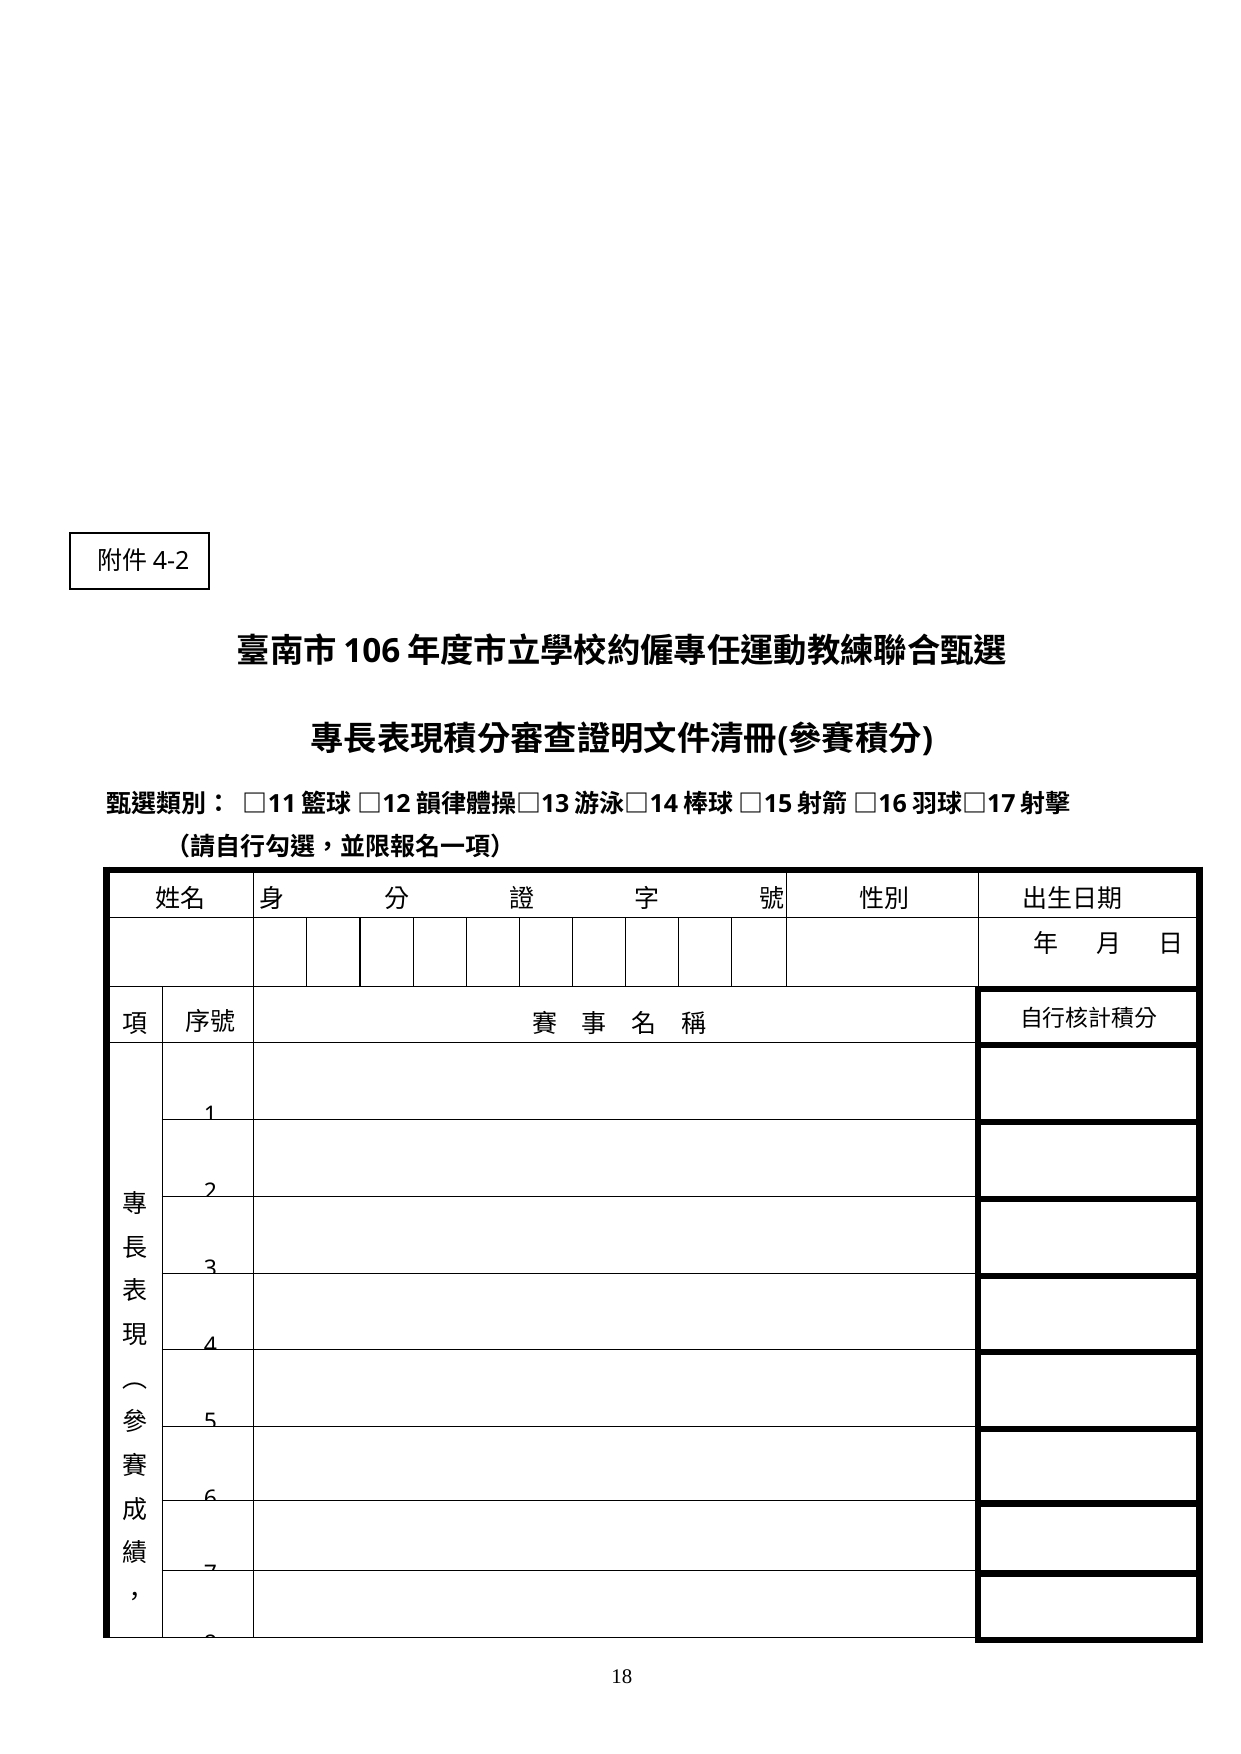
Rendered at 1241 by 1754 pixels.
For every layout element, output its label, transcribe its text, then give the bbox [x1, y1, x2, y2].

table_cell 賽 事 名 稱 [254, 987, 975, 1042]
table_cell [467, 918, 519, 986]
table_cell [254, 1501, 975, 1570]
table_cell 5 [163, 1350, 253, 1426]
table_cell [254, 1571, 975, 1637]
table_cell 自行核計積分 [981, 992, 1196, 1042]
table_cell [254, 1120, 975, 1196]
table_cell 8 [163, 1571, 253, 1637]
table_cell [981, 1048, 1196, 1119]
table_cell [981, 1507, 1196, 1570]
table_cell [254, 1043, 975, 1119]
table_cell [254, 1197, 975, 1272]
table_cell [307, 918, 359, 986]
text 專長表現積分審查證明文件清冊(參賽積分) [106, 692, 1137, 779]
table_cell [787, 918, 978, 986]
table_cell [254, 1274, 975, 1349]
table_cell 2 [163, 1120, 253, 1196]
table_cell [981, 1125, 1196, 1196]
table_cell [361, 918, 413, 986]
table_cell 年 月 日 [979, 918, 1196, 986]
table_cell [573, 918, 625, 986]
table_cell 6 [163, 1427, 253, 1500]
text （請自行勾選，並限報名一項） [106, 823, 1221, 867]
table_cell [254, 1350, 975, 1426]
table_cell [520, 918, 572, 986]
table_cell 序號 [163, 987, 253, 1042]
table_cell [981, 1577, 1196, 1637]
table_cell [626, 918, 678, 986]
table_header 出生日期 [979, 873, 1196, 917]
table_header 性別 [787, 873, 978, 917]
table_header 姓名 [110, 873, 253, 917]
table_cell [981, 1202, 1196, 1272]
table_cell 專長表現 ︵參賽成績 ，最高 38 分 ︶ [110, 1043, 162, 1637]
table_cell [981, 1279, 1196, 1349]
table_cell [981, 1432, 1196, 1500]
table_cell 1 [163, 1043, 253, 1119]
table_cell [110, 918, 253, 986]
text 甄選類別： □11籃球 □12韻律體操□13游泳□14棒球 □15射箭 □16羽球□17射擊 [106, 779, 1221, 823]
text 臺南市106年度市立學校約僱專任運動教練聯合甄選 [106, 605, 1137, 692]
table_cell [254, 1427, 975, 1500]
table_cell [679, 918, 731, 986]
table_cell [732, 918, 786, 986]
table_cell 3 [163, 1197, 253, 1272]
table_cell [414, 918, 466, 986]
table_cell 項目 [110, 987, 162, 1042]
table_cell 4 [163, 1274, 253, 1349]
table_header 身 分 證 字 號 [254, 873, 786, 917]
table_cell [254, 918, 306, 986]
table_cell 7 [163, 1501, 253, 1570]
table_cell [981, 1355, 1196, 1426]
